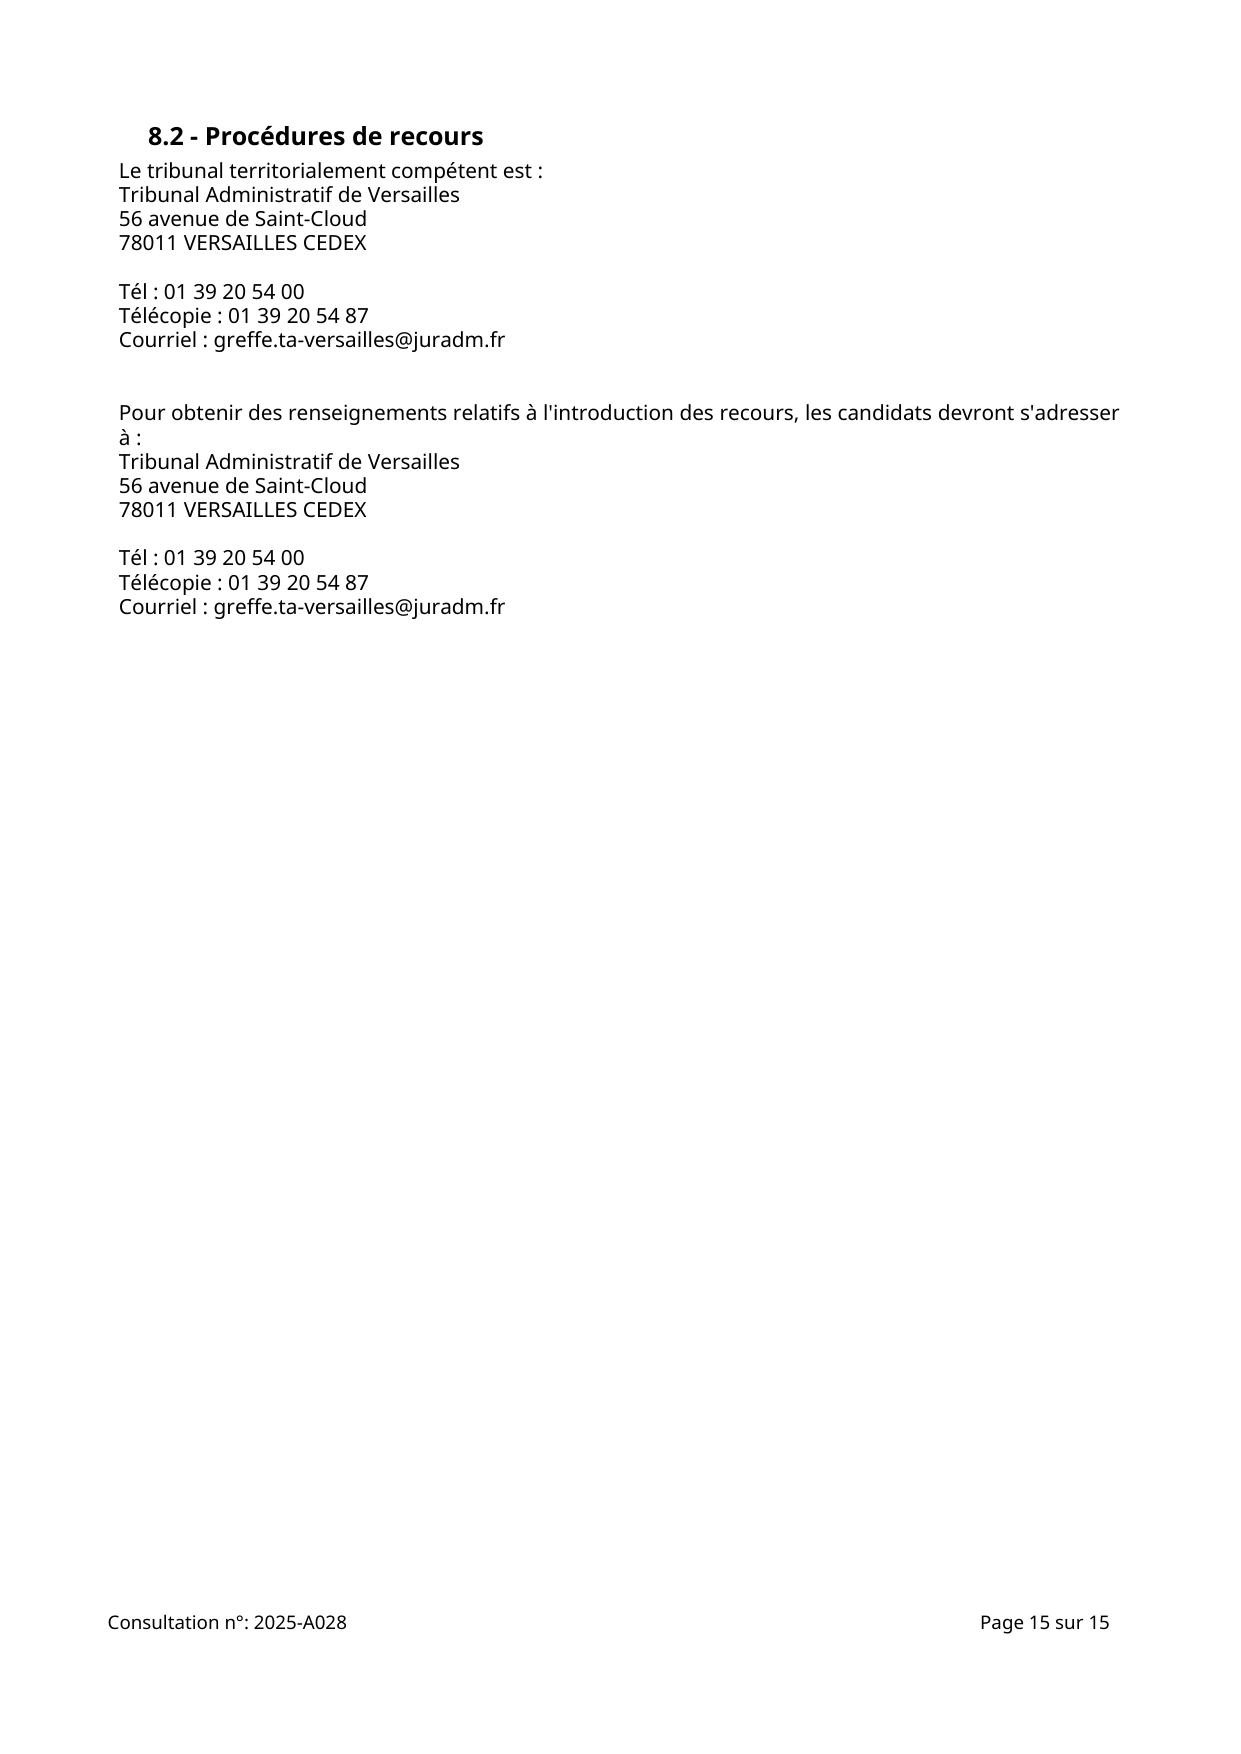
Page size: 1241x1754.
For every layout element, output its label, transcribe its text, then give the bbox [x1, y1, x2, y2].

text Le tribunal territorialement compétent est : [119, 159, 1121, 183]
subtitle 8.2 - Procédures de recours [148, 119, 1121, 153]
text 56 avenue de Saint-Cloud [119, 474, 1121, 498]
text 78011 VERSAILLES CEDEX [119, 232, 1121, 256]
text Tribunal Administratif de Versailles [119, 450, 1121, 474]
text Tél : 01 39 20 54 00 [119, 547, 1121, 571]
text 56 avenue de Saint-Cloud [119, 207, 1121, 232]
text Pour obtenir des renseignements relatifs à l'introduction des recours, les candidats devront s'adresser à : [119, 402, 1121, 450]
text Télécopie : 01 39 20 54 87 [119, 304, 1121, 328]
text 78011 VERSAILLES CEDEX [119, 498, 1121, 522]
text Télécopie : 01 39 20 54 87 [119, 571, 1121, 595]
text Tribunal Administratif de Versailles [119, 183, 1121, 207]
text Tél : 01 39 20 54 00 [119, 280, 1121, 304]
text Courriel : greffe.ta-versailles@juradm.fr [119, 595, 1121, 619]
text Courriel : greffe.ta-versailles@juradm.fr [119, 328, 1121, 352]
